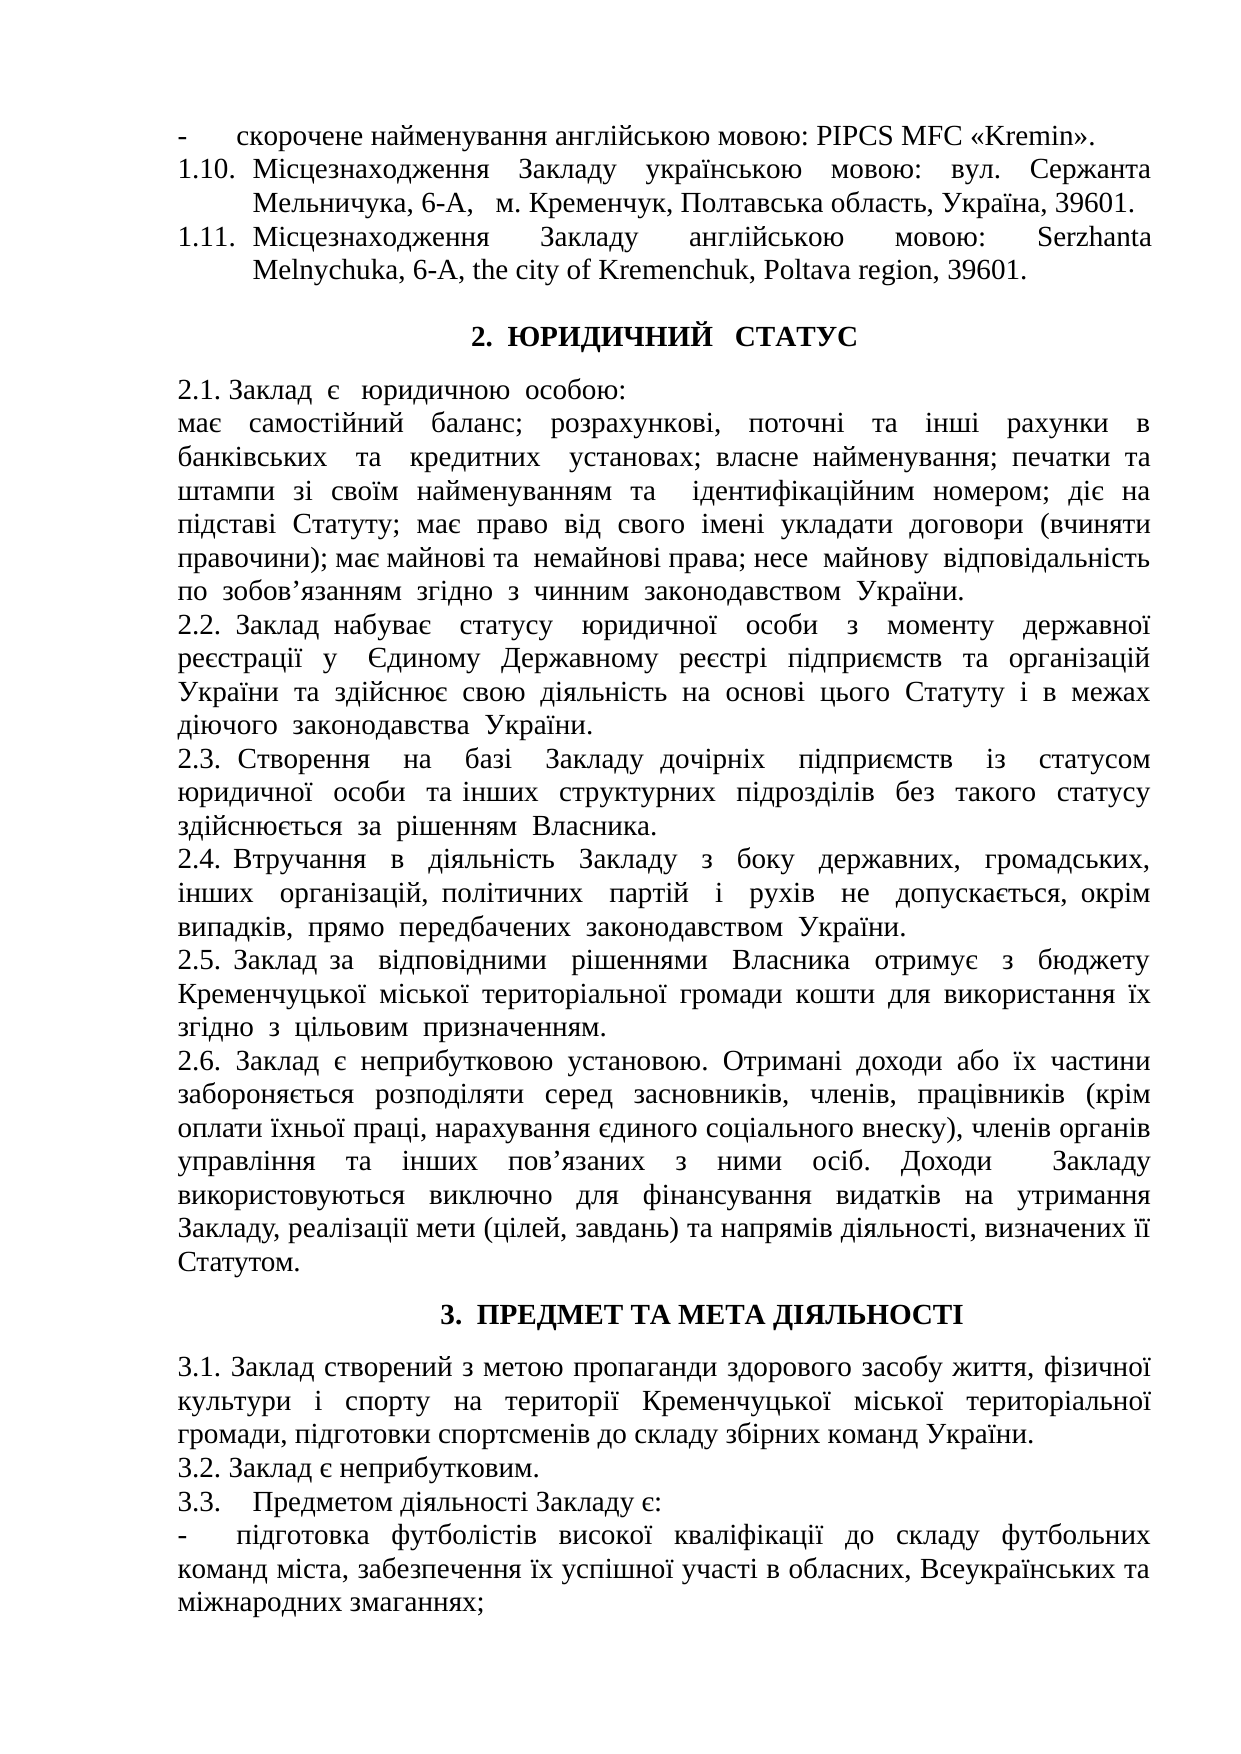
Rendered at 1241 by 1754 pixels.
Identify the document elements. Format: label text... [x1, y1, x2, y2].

text 2.2. Заклад набуває статусу юридичної особи з моменту державної реєстрації у Єдиному Державному реєстрі підприємств та організацій України та здійснює свою діяльність на основі цього Статуту і в межах діючого законодавства України. [177, 607, 1152, 741]
list підготовка футболістів високої кваліфікації до складу футбольних команд міста, забезпечення їх успішної участі в обласних, Всеукраїнських та міжнародних змаганнях; [177, 1517, 1152, 1618]
text 3.1. Заклад створений з метою пропаганди здорового засобу життя, фізичної культури і спорту на території Кременчуцької міської територіальної громади, підготовки спортсменів до складу збірних команд України. [177, 1349, 1152, 1450]
text 2.5. Заклад за відповідними рішеннями Власника отримує з бюджету Кременчуцької міської територіальної громади кошти для використання їх згідно з цільовим призначенням. [177, 942, 1152, 1043]
text має самостійний баланс; розрахункові, поточні та інші рахунки в банківських та кредитних установах; власне найменування; печатки та штампи зі своїм найменуванням та ідентифікаційним номером; діє на підставі Статуту; має право від свого імені укладати договори (вчиняти правочини); має майнові та немайнові права; несе майнову відповідальність по зобов’язанням згідно з чинним законодавством України. [177, 406, 1152, 607]
list Предметом діяльності Закладу є: [177, 1484, 1152, 1517]
text 2.6. Заклад є неприбутковою установою. Отримані доходи або їх частини забороняється розподіляти серед засновників, членів, працівників (крім оплати їхньої праці, нарахування єдиного соціального внеску), членів органів управління та інших пов’язаних з ними осіб. Доходи Закладу використовуються виключно для фінансування видатків на утримання Закладу, реалізації мети (цілей, завдань) та напрямів діяльності, визначених її Статутом. [177, 1043, 1152, 1278]
list 3. ПРЕДМЕТ ТА МЕТА ДІЯЛЬНОСТІ [252, 1297, 1152, 1330]
list Місцезнаходження Закладу українською мовою: вул. Сержанта Мельничука, 6-А, м. Кременчук, Полтавська область, Україна, 39601. [177, 152, 1152, 219]
text 2.4. Втручання в діяльність Закладу з боку державних, громадських, інших організацій, політичних партій і рухів не допускається, окрім випадків, прямо передбачених законодавством України. [177, 842, 1152, 942]
text 2.3. Створення на базі Закладу дочірніх підприємств із статусом юридичної особи та інших структурних підрозділів без такого статусу здійснюється за рішенням Власника. [177, 741, 1152, 842]
text 3.2. Заклад є неприбутковим. [177, 1450, 1152, 1484]
list Місцезнаходження Закладу англійською мовою: Serzhanta Melnychuka, 6-A, the city of Kremenchuk, Poltava region, 39601. [177, 219, 1152, 286]
list скорочене найменування англійською мовою: PIPCS MFC «Kremin». [177, 118, 1152, 152]
text 2. ЮРИДИЧНИЙ СТАТУС [177, 319, 1152, 353]
text 2.1. Заклад є юридичною особою: [177, 372, 1152, 406]
